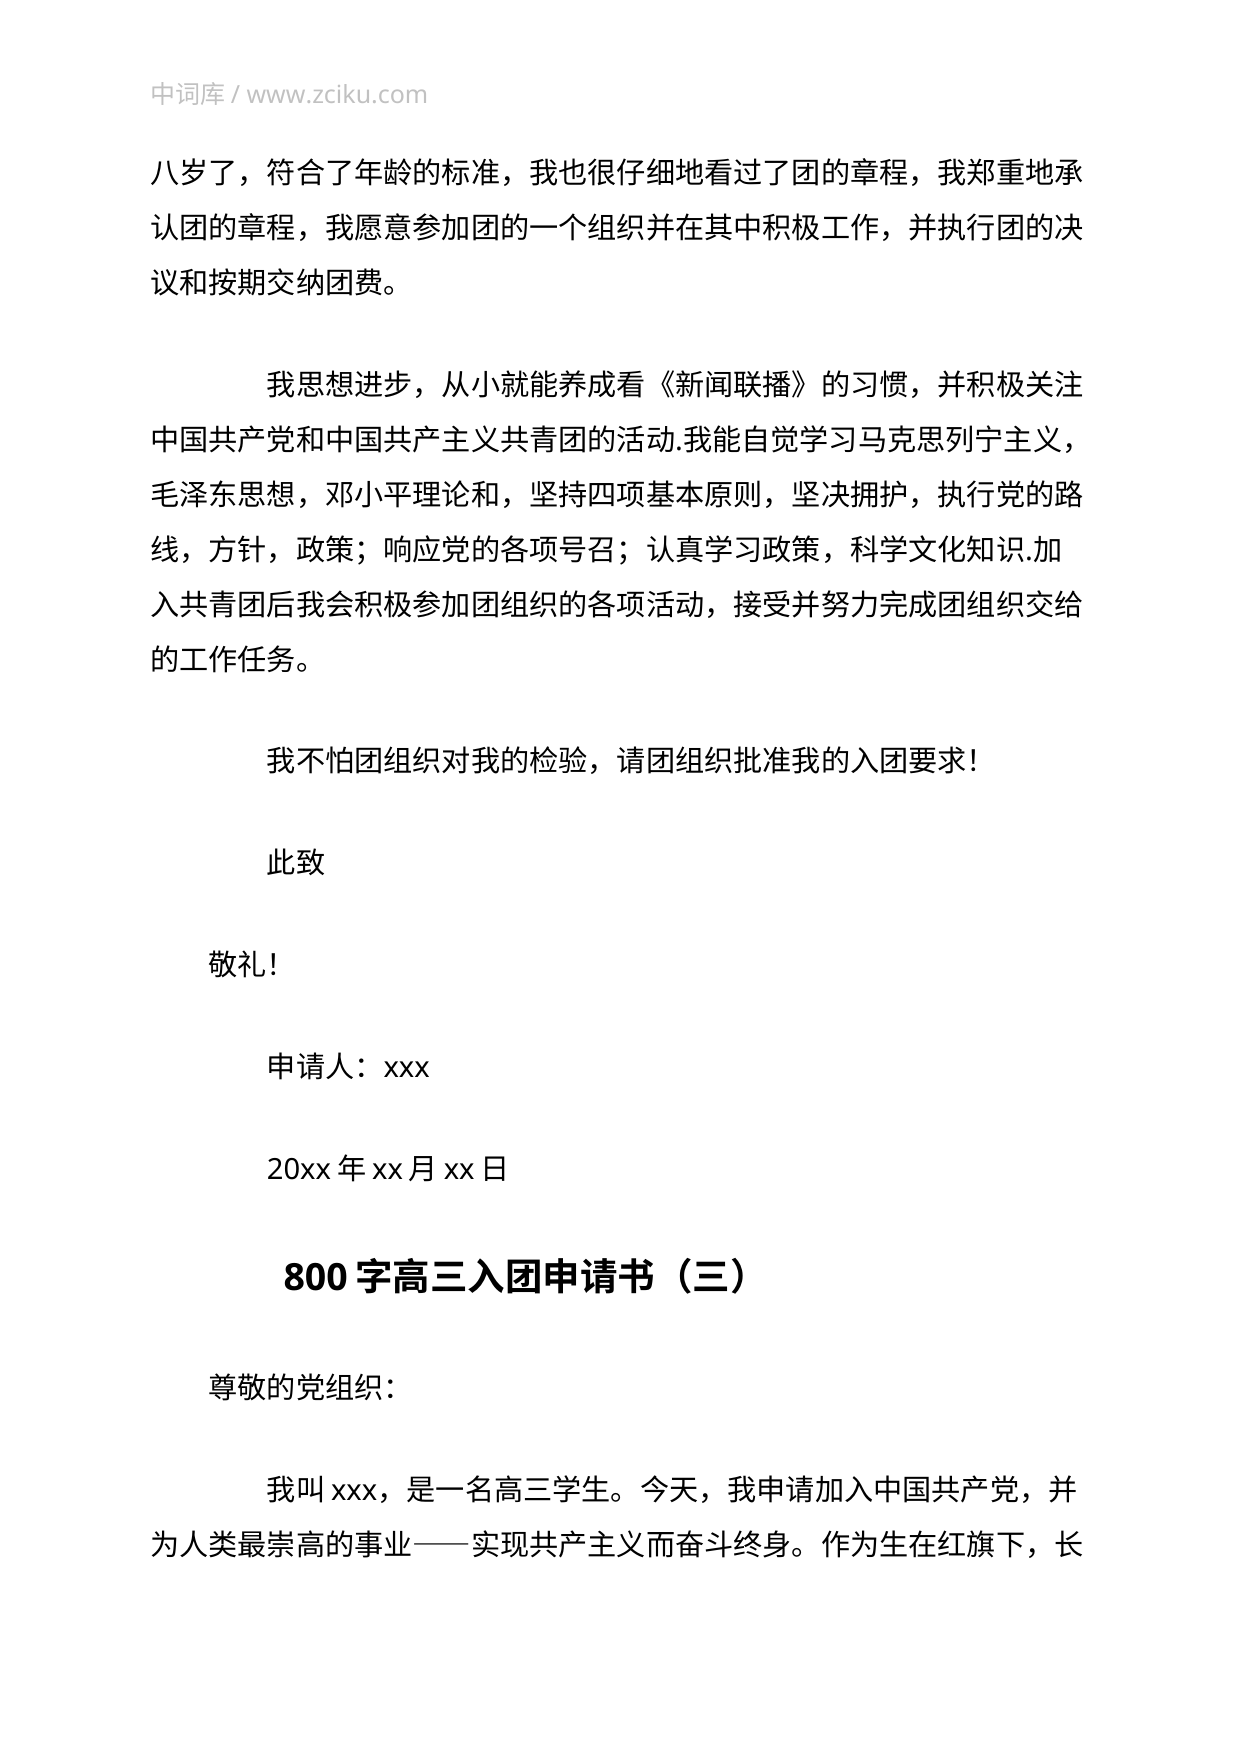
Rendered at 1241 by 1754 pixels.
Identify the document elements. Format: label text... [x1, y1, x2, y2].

text 800字高三入团申请书（三） [150, 1247, 1090, 1302]
text 此致 [150, 840, 1090, 882]
text 申请人：xxx [150, 1043, 1090, 1086]
text 我不怕团组织对我的检验，请团组织批准我的入团要求！ [150, 738, 1090, 780]
text 我思想进步，从小就能养成看《新闻联播》的习惯，并积极关注中国共产党和中国共产主义共青团的活动.我能自觉学习马克思列宁主义，毛泽东思想，邓小平理论和，坚持四项基本原则，坚决拥护，执行党的路线，方针，政策；响应党的各项号召；认真学习政策，科学文化知识.加入共青团后我会积极参加团组织的各项活动，接受并努力完成团组织交给的工作任务。 [150, 362, 1090, 678]
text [150, 150, 1090, 302]
text 20xx年xx月xx日 [150, 1145, 1090, 1188]
text 尊敬的党组织： [150, 1365, 1090, 1407]
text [150, 1467, 1090, 1564]
text 敬礼！ [150, 942, 1090, 984]
